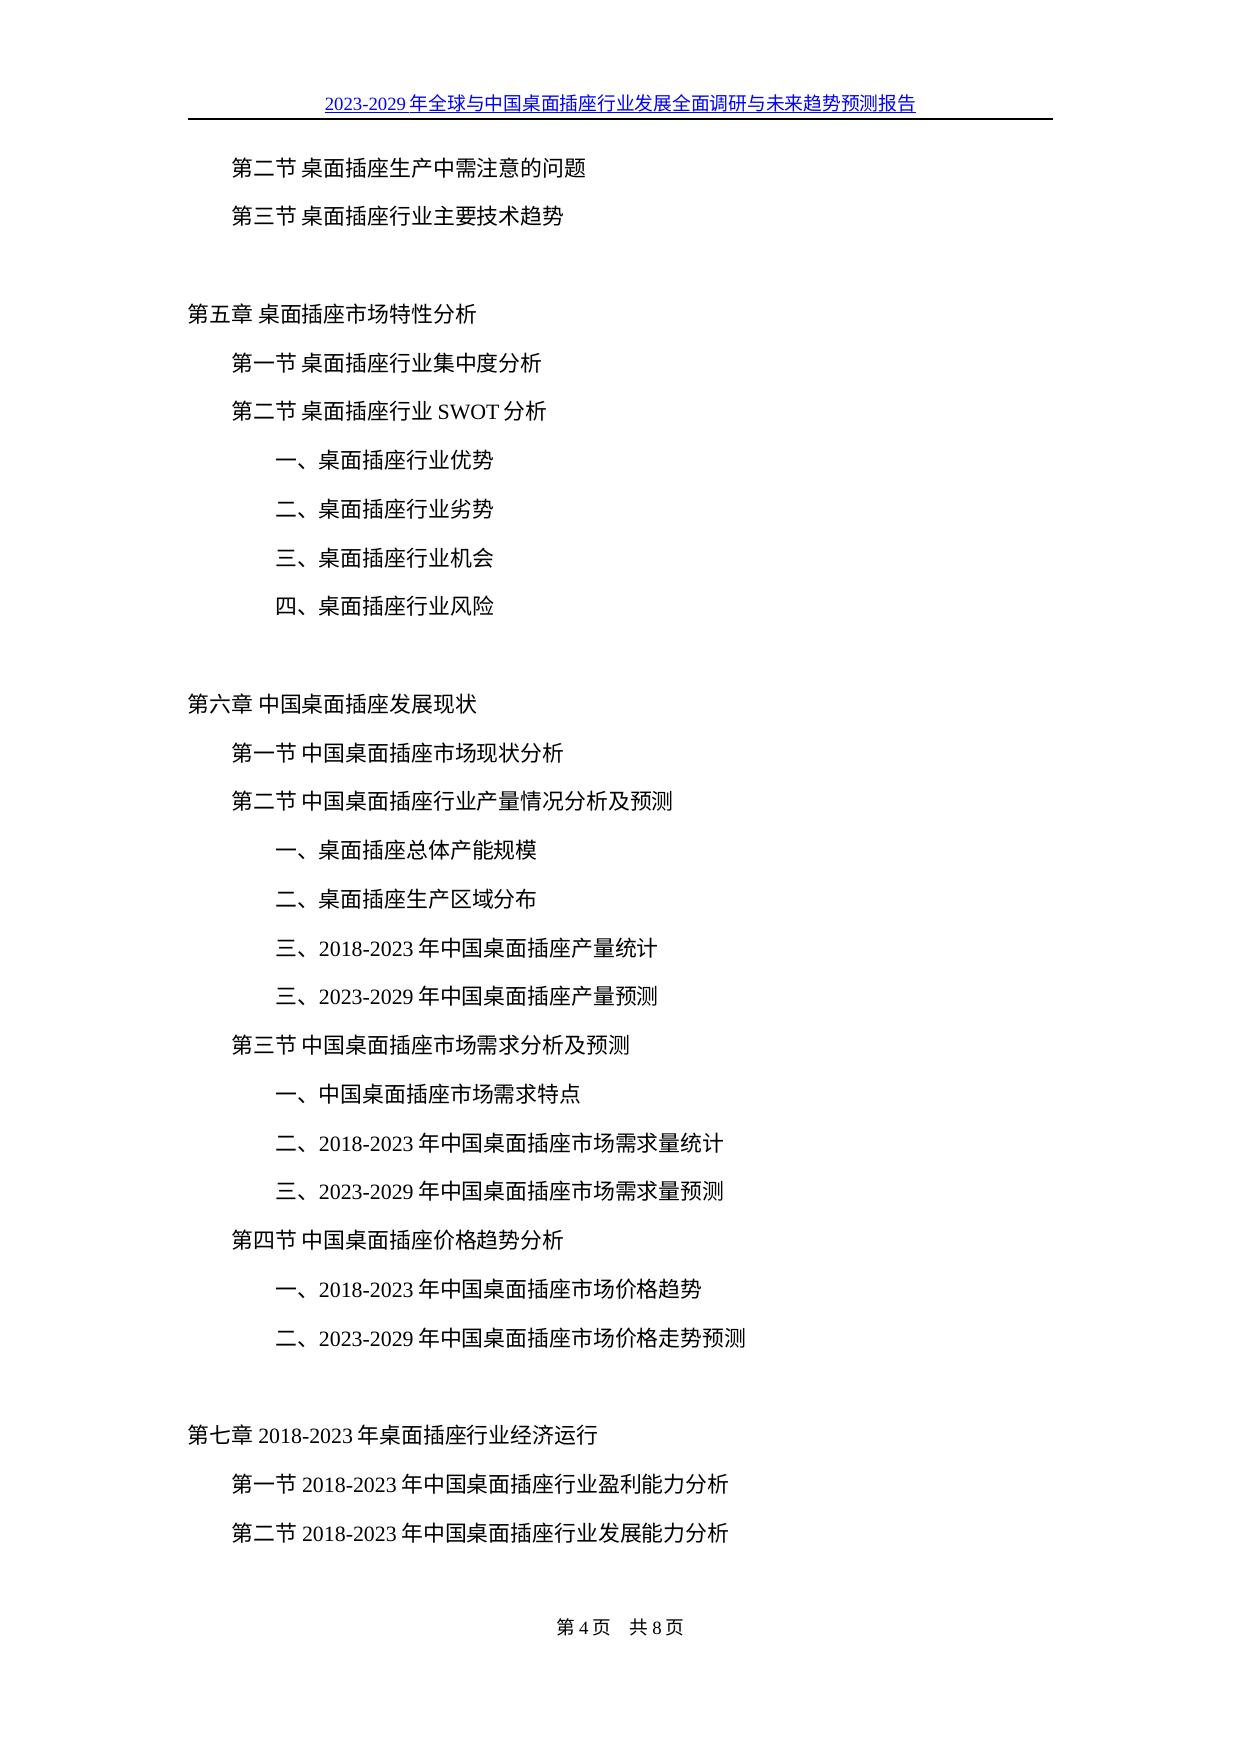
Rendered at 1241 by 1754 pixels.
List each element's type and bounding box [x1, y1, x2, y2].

text [187, 150, 1053, 1548]
